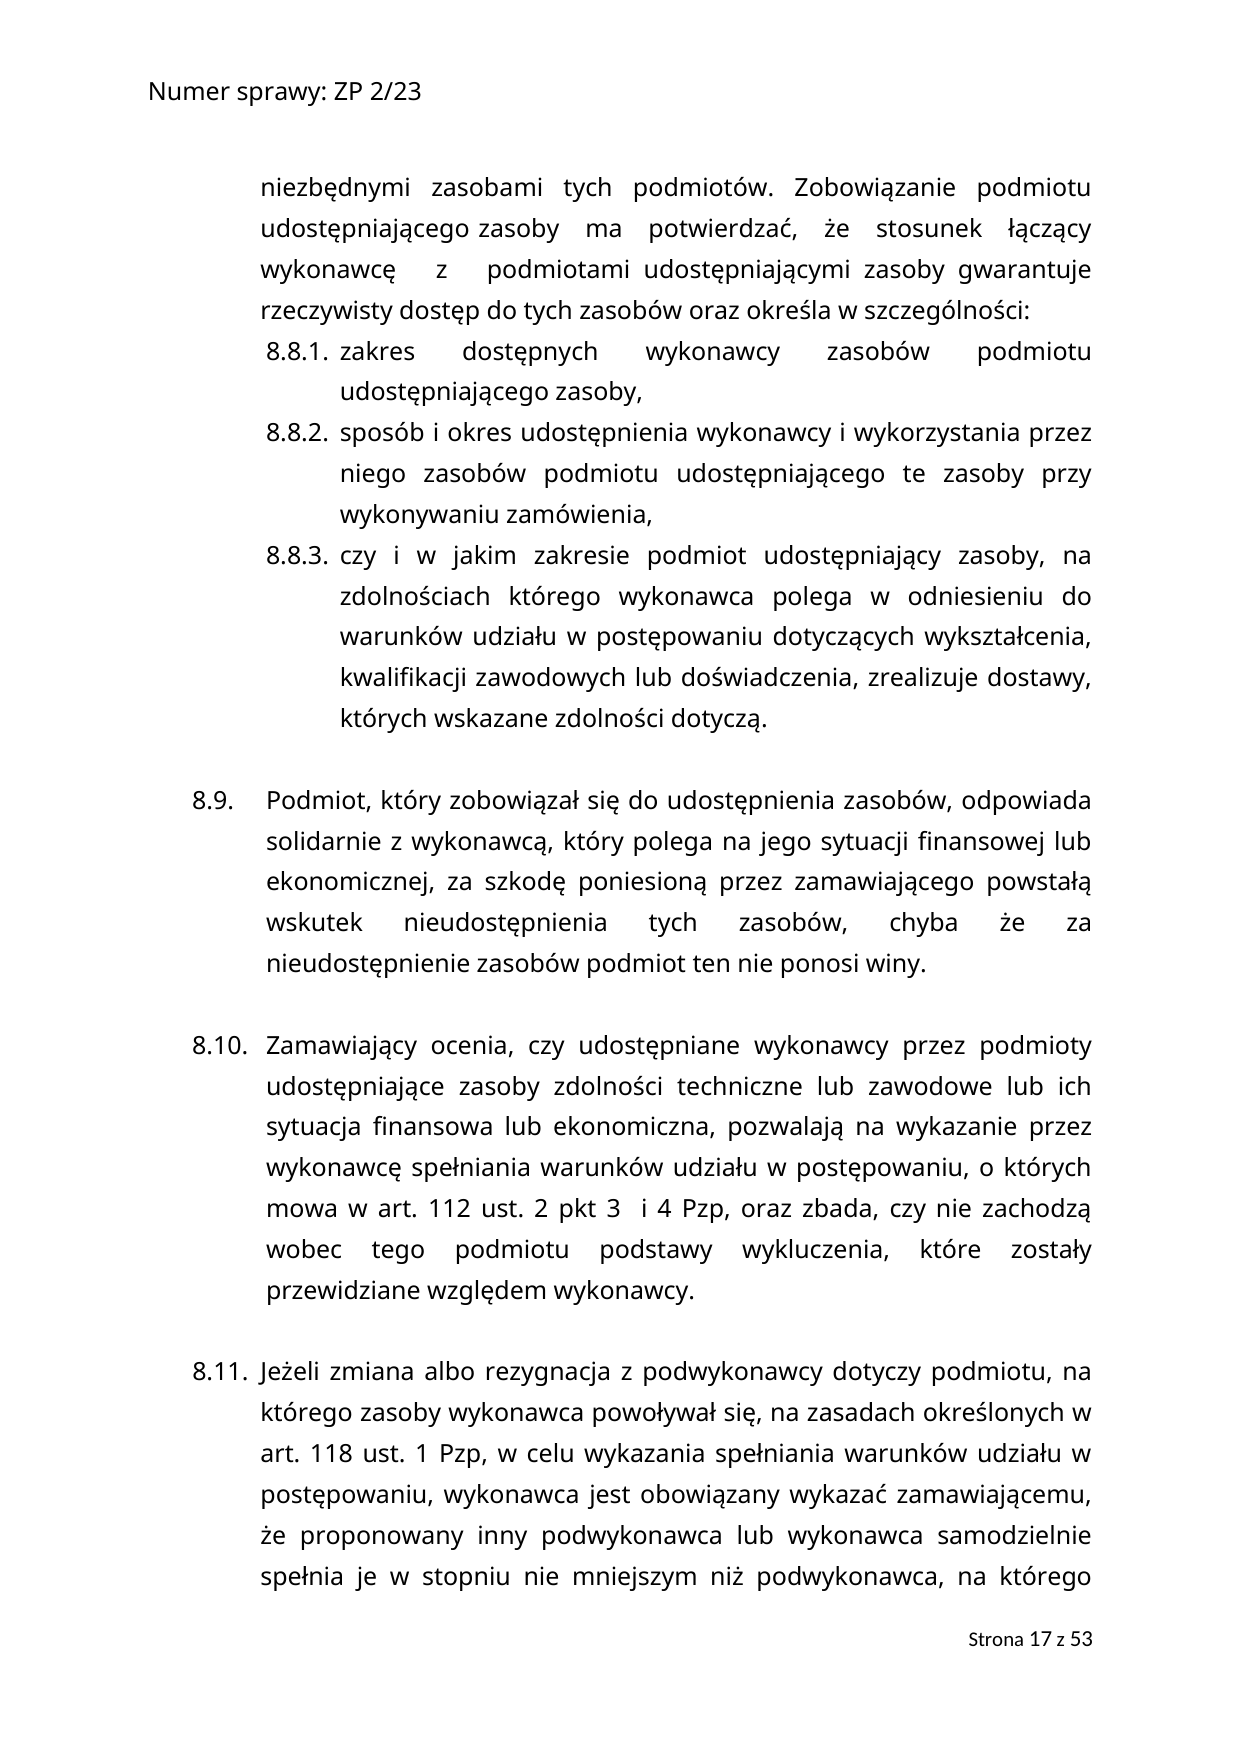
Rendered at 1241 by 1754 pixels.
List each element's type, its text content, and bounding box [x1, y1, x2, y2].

list sposób i okres udostępnienia wykonawcy i wykorzystania przez niego zasobów podmiotu udostępniającego te zasoby przy wykonywaniu zamówienia, [266, 415, 1093, 531]
list czy i w jakim zakresie podmiot udostępniający zasoby, na zdolnościach którego wykonawca polega w odniesieniu do warunków udziału w postępowaniu dotyczących wykształcenia, kwalifikacji zawodowych lub doświadczenia, zrealizuje dostawy, których wskazane zdolności dotyczą. [266, 537, 1093, 735]
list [207, 170, 1093, 326]
list Podmiot, który zobowiązał się do udostępnienia zasobów, odpowiada solidarnie z wykonawcą, który polega na jego sytuacji finansowej lub ekonomicznej, za szkodę poniesioną przez zamawiającego powstałą wskutek nieudostępnienia tych zasobów, chyba że za nieudostępnienie zasobów podmiot ten nie ponosi winy. [192, 782, 1093, 980]
list zakres dostępnych wykonawcy zasobów podmiotu udostępniającego zasoby, [266, 333, 1093, 408]
list Zamawiający ocenia, czy udostępniane wykonawcy przez podmioty udostępniające zasoby zdolności techniczne lub zawodowe lub ich sytuacja finansowa lub ekonomiczna, pozwalają na wykazanie przez wykonawcę spełniania warunków udziału w postępowaniu, o których mowa w art. 112 ust. 2 pkt 3 i 4 Pzp, oraz zbada, czy nie zachodzą wobec tego podmiotu podstawy wykluczenia, które zostały przewidziane względem wykonawcy. [192, 1027, 1093, 1306]
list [192, 1354, 1093, 1592]
